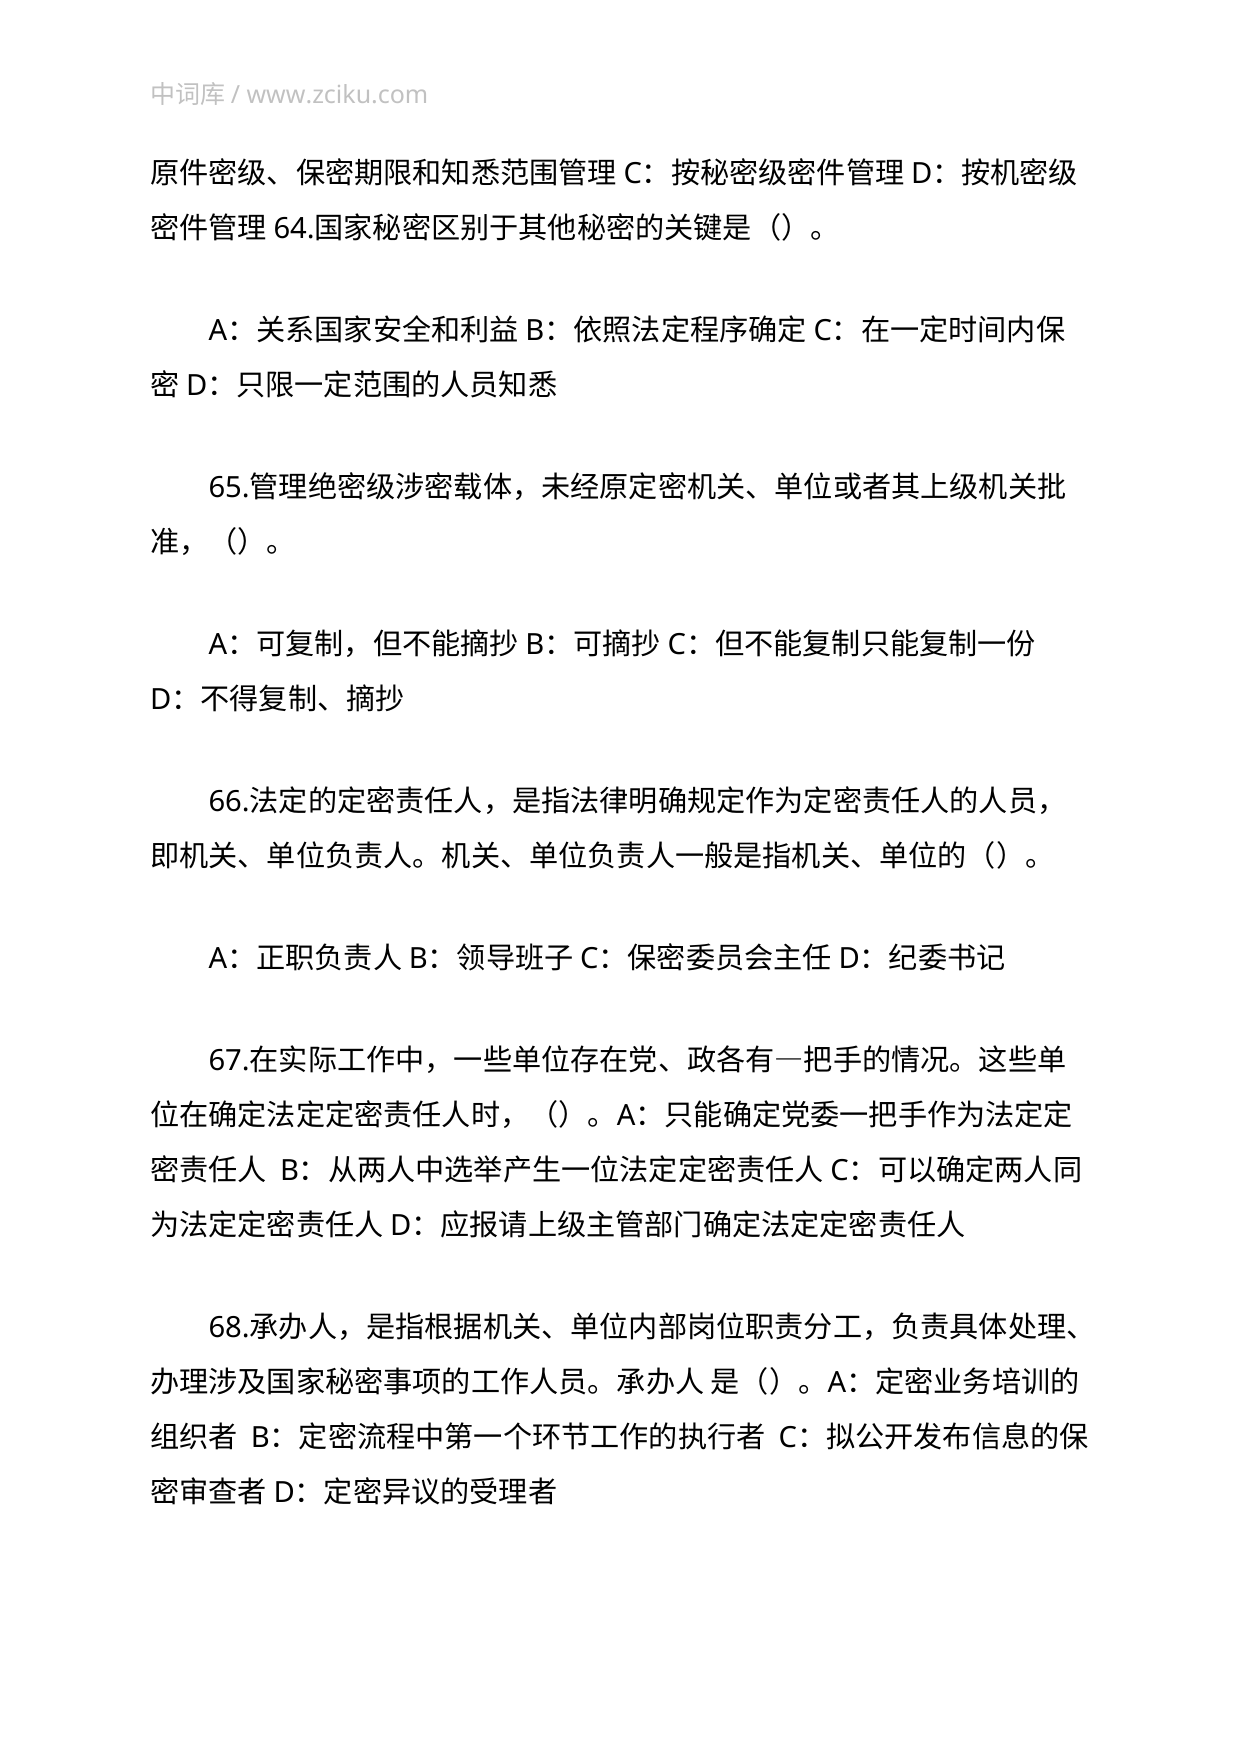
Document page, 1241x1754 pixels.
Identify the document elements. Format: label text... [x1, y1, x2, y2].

text 65.管理绝密级涉密载体，未经原定密机关、单位或者其上级机关批准，（）。 [150, 464, 1090, 561]
text 68.承办人，是指根据机关、单位内部岗位职责分工，负责具体处理、办理涉及国家秘密事项的工作人员。承办人 是（）。A：定密业务培训的组织者 B：定密流程中第一个环节工作的执行者 C：拟公开发布信息的保密审查者 D：定密异议的受理者 [150, 1303, 1090, 1511]
text 67.在实际工作中，一些单位存在党、政各有—把手的情况。这些单位在确定法定定密责任人时，（）。A：只能确定党委一把手作为法定定密责任人 B：从两人中选举产生一位法定定密责任人 C：可以确定两人同为法定定密责任人 D：应报请上级主管部门确定法定定密责任人 [150, 1036, 1090, 1244]
text A：关系国家安全和利益 B：依照法定程序确定 C：在一定时间内保密 D：只限一定范围的人员知悉 [150, 307, 1090, 404]
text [150, 150, 1090, 247]
text A：可复制，但不能摘抄 B：可摘抄 C：但不能复制只能复制一份 D：不得复制、摘抄 [150, 621, 1090, 718]
text 66.法定的定密责任人，是指法律明确规定作为定密责任人的人员，即机关、单位负责人。机关、单位负责人一般是指机关、单位的（）。 [150, 778, 1090, 875]
text A：正职负责人 B：领导班子 C：保密委员会主任 D：纪委书记 [150, 934, 1090, 977]
